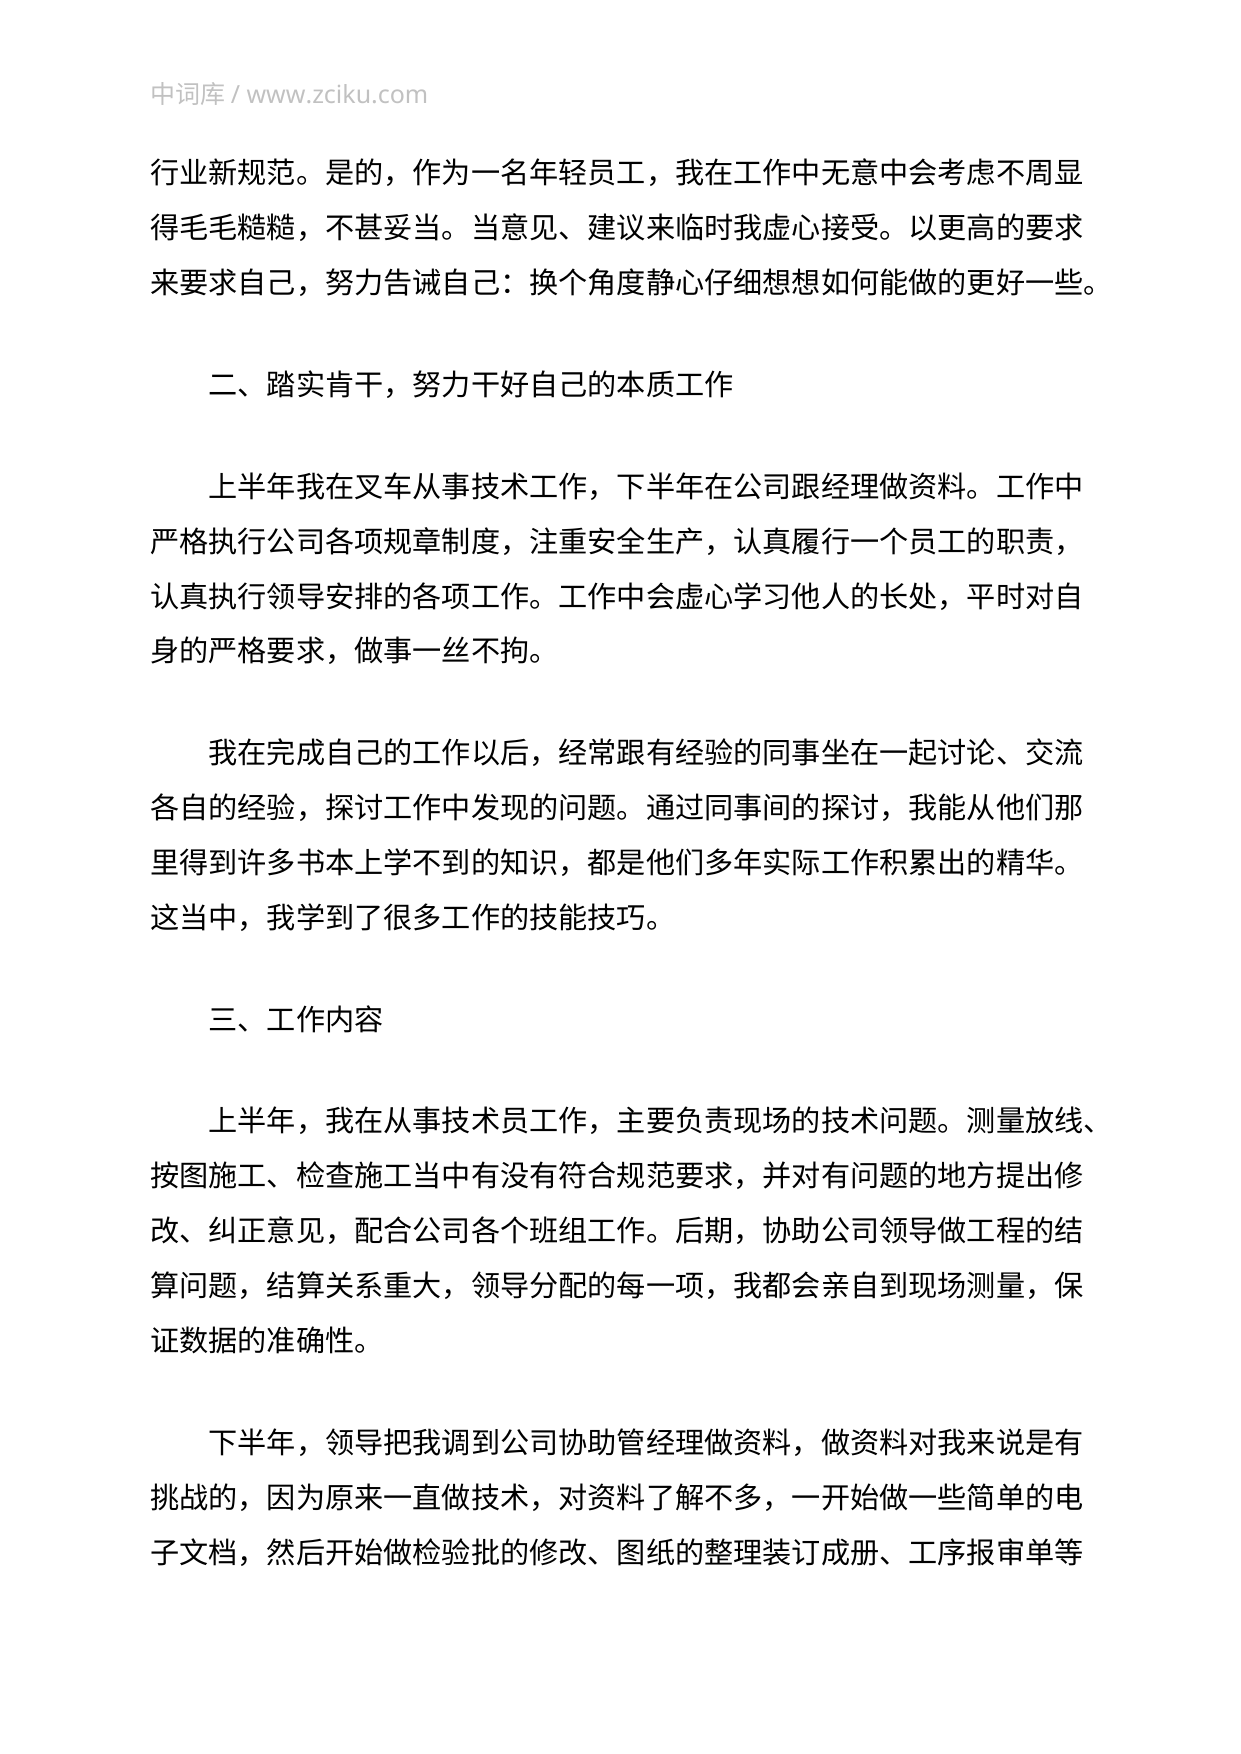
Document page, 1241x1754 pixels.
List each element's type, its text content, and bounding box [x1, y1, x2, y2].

text 我在完成自己的工作以后，经常跟有经验的同事坐在一起讨论、交流各自的经验，探讨工作中发现的问题。通过同事间的探讨，我能从他们那里得到许多书本上学不到的知识，都是他们多年实际工作积累出的精华。这当中，我学到了很多工作的技能技巧。 [150, 730, 1090, 937]
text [150, 150, 1090, 302]
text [150, 1419, 1090, 1571]
text 上半年我在叉车从事技术工作，下半年在公司跟经理做资料。工作中严格执行公司各项规章制度，注重安全生产，认真履行一个员工的职责，认真执行领导安排的各项工作。工作中会虚心学习他人的长处，平时对自身的严格要求，做事一丝不拘。 [150, 463, 1090, 670]
text 上半年，我在从事技术员工作，主要负责现场的技术问题。测量放线、按图施工、检查施工当中有没有符合规范要求，并对有问题的地方提出修改、纠正意见，配合公司各个班组工作。后期，协助公司领导做工程的结算问题，结算关系重大，领导分配的每一项，我都会亲自到现场测量，保证数据的准确性。 [150, 1098, 1090, 1360]
text 二、踏实肯干，努力干好自己的本质工作 [150, 362, 1090, 404]
text 三、工作内容 [150, 996, 1090, 1038]
